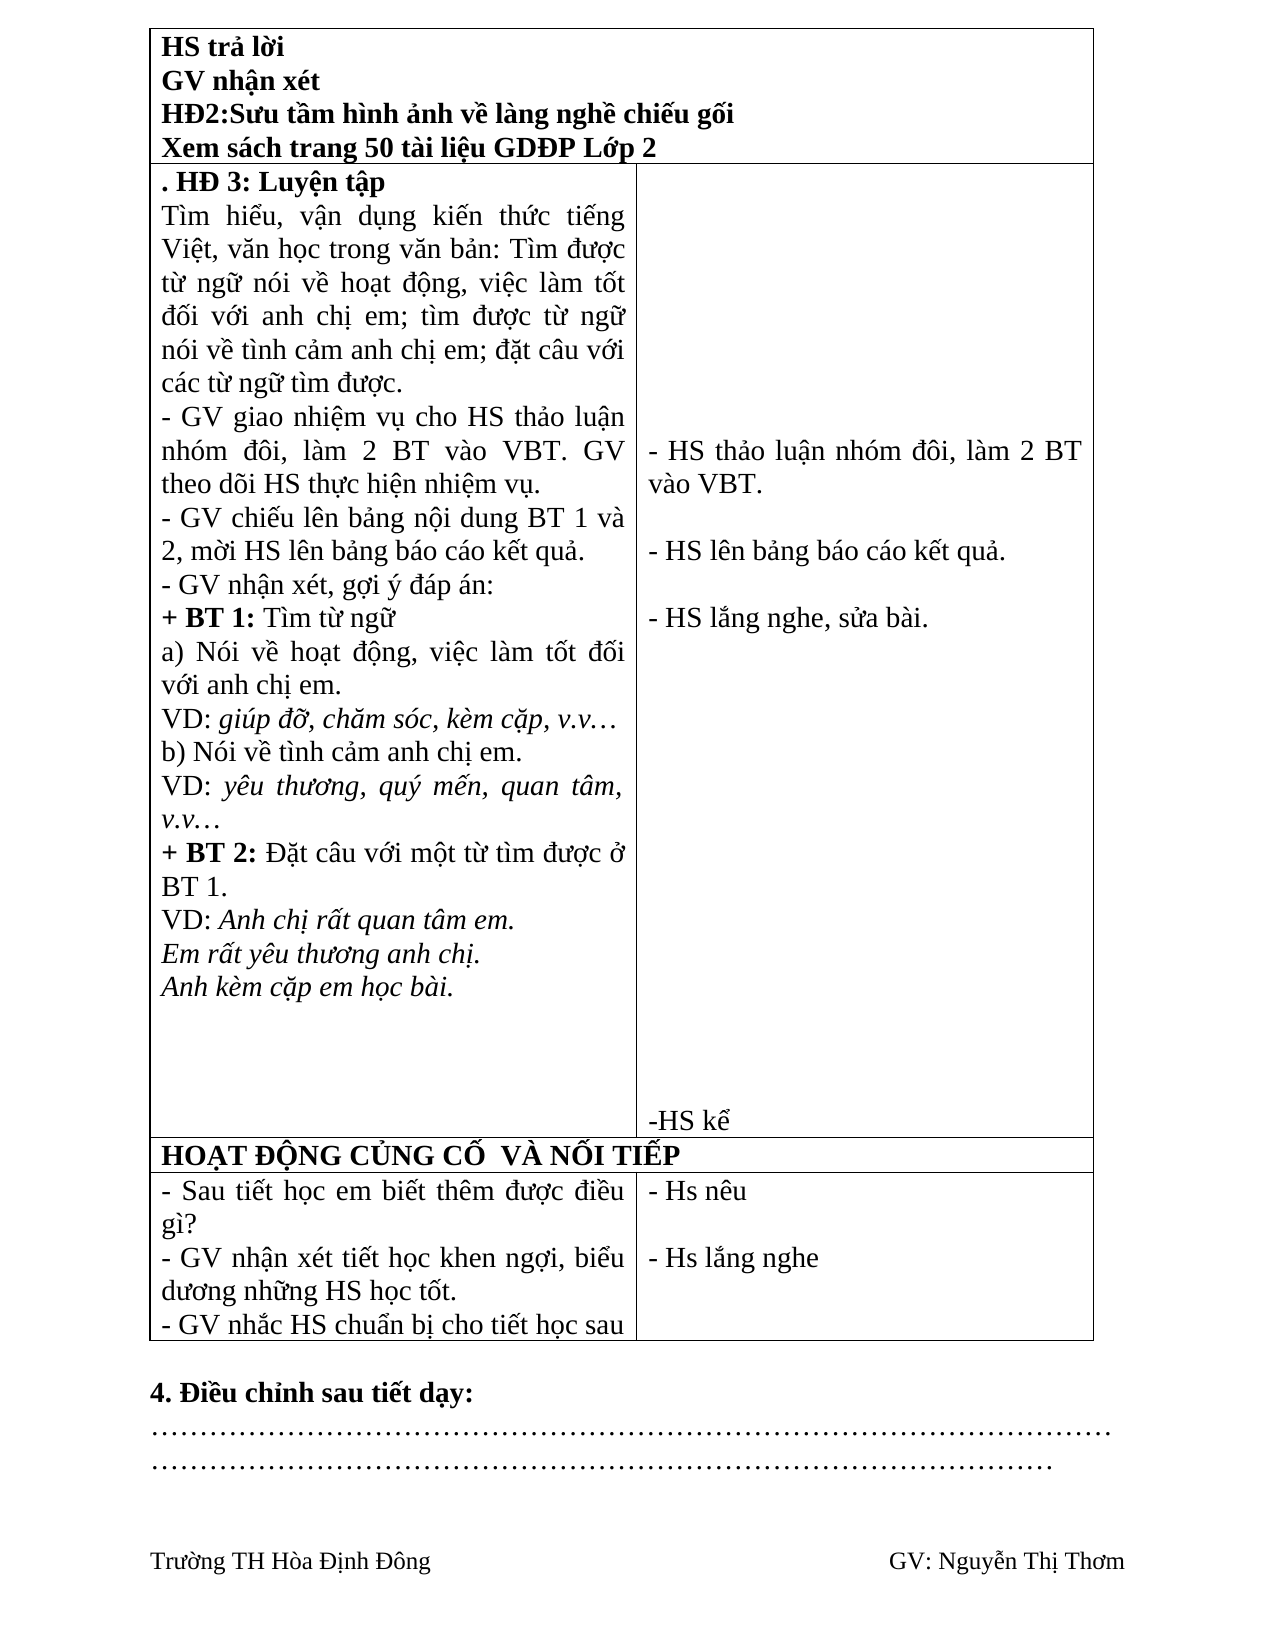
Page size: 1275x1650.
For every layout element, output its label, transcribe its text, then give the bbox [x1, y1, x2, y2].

table_cell - Hs nêu - Hs lắng nghe [637, 1173, 1093, 1340]
table_cell - HS thảo luận nhóm đôi, làm 2 BT vào VBT. - HS lên bảng báo cáo kết quả. - HS lắng nghe, sửa bài. -HS kể [637, 164, 1093, 1137]
text ………………………………………………………………………………………………………………………………………………………………………… [150, 1408, 1125, 1476]
text 4. Điều chỉnh sau tiết dạy: [150, 1375, 1125, 1408]
table_cell . HĐ 3: Luyện tập Tìm hiểu, vận dụng kiến thức tiếng Việt, văn học trong văn bản: Tìm được từ ngữ nói về hoạt động, việc làm tốt đối với anh chị em; tìm được từ ngữ nói về tình cảm anh chị em; đặt câu với các từ ngữ tìm được. - GV giao nhiệm vụ cho HS thảo luận nhóm đôi, làm 2 BT vào VBT. GV theo dõi HS thực hiện nhiệm vụ. - GV chiếu lên bảng nội dung BT 1 và 2, mời HS lên bảng báo cáo kết quả. - GV nhận xét, gợi ý đáp án: + BT 1: Tìm từ ngữ a) Nói về hoạt động, việc làm tốt đối với anh chị em. VD: giúp đỡ, chăm sóc, kèm cặp, v.v… b) Nói về tình cảm anh chị em. VD: yêu thương, quý mến, quan tâm, v.v… + BT 2: Đặt câu với một từ tìm được ở BT 1. VD: Anh chị rất quan tâm em. Em rất yêu thương anh chị. Anh kèm cặp em học bài. [151, 164, 636, 1137]
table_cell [151, 29, 1093, 163]
table_cell HOẠT ĐỘNG CỦNG CỐ VÀ NỐI TIẾP [151, 1138, 1093, 1172]
table_cell - Sau tiết học em biết thêm được điều gì? - GV nhận xét tiết học khen ngợi, biểu dương những HS học tốt. - GV nhắc HS chuẩn bị cho tiết học sau [151, 1173, 636, 1340]
